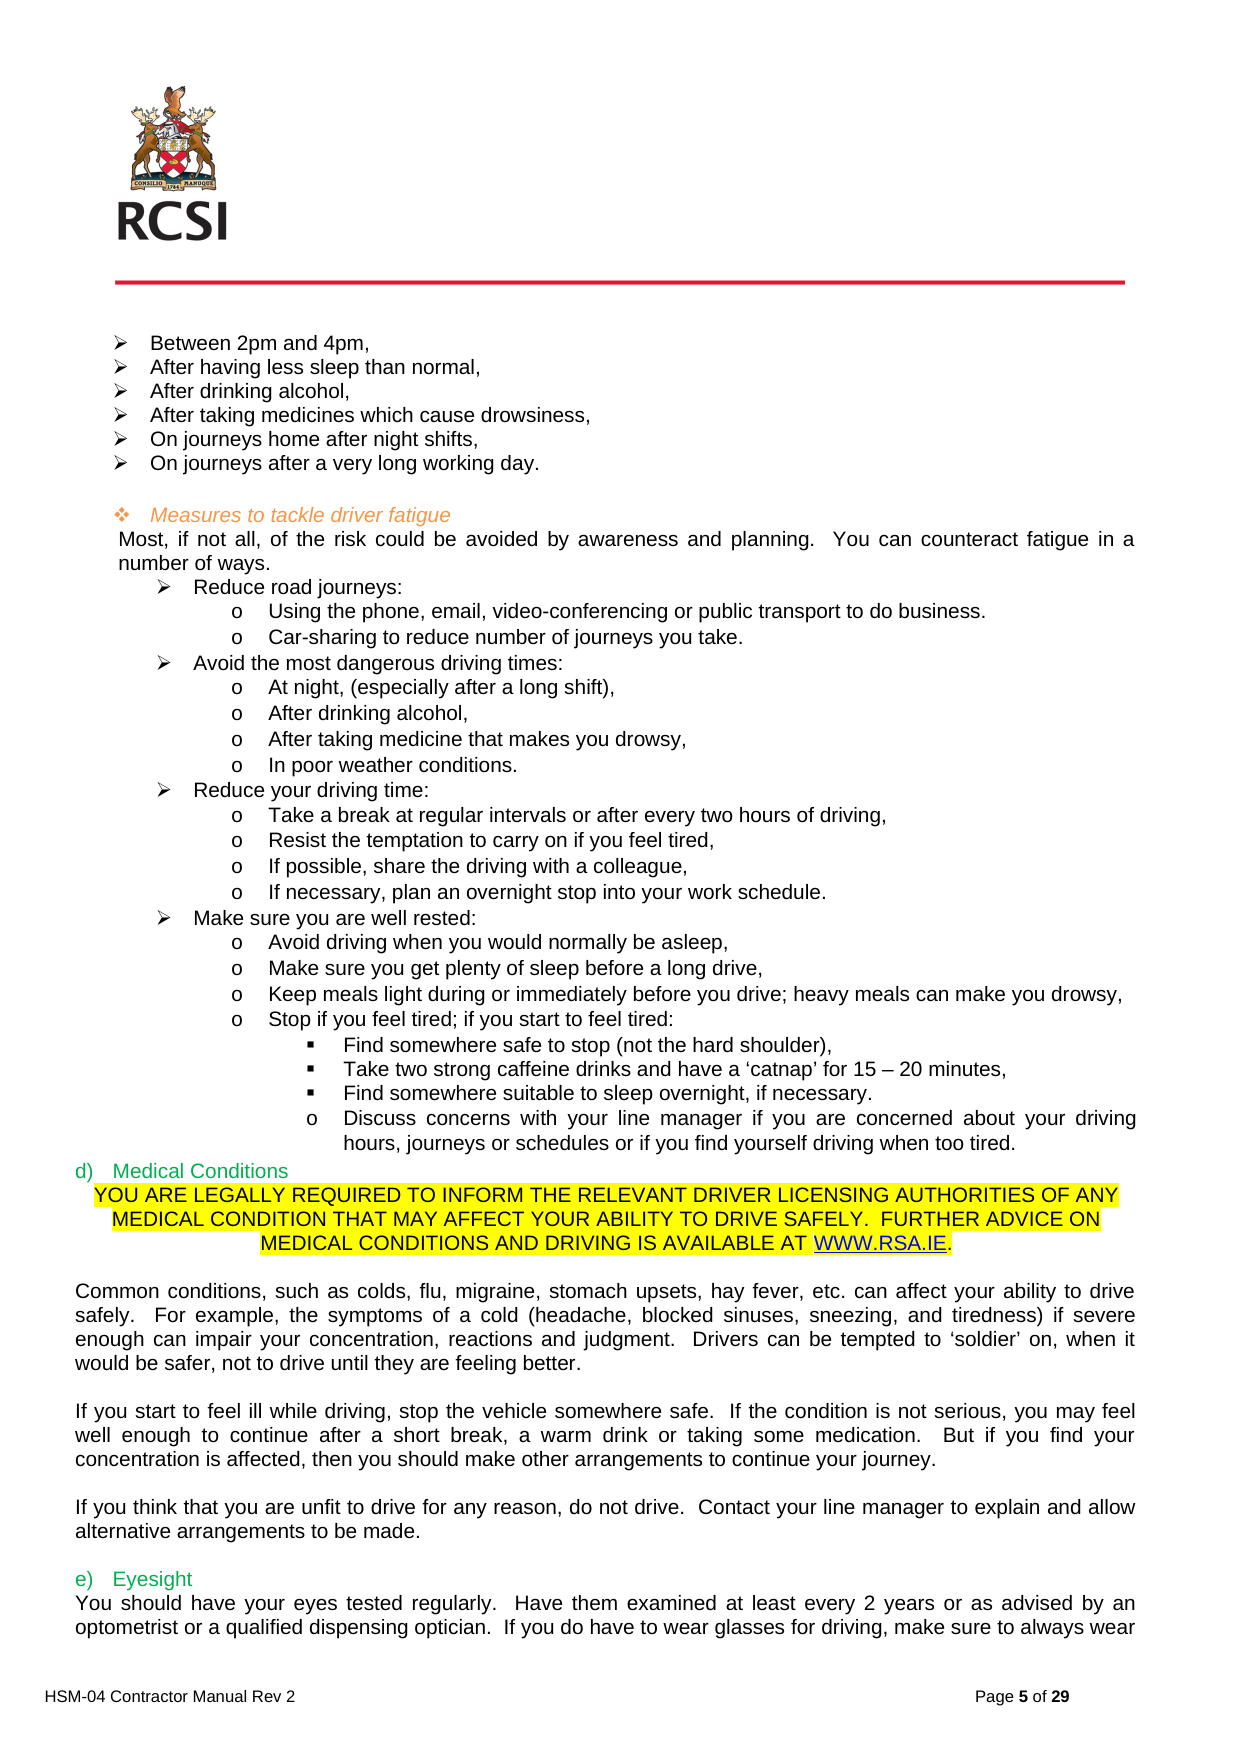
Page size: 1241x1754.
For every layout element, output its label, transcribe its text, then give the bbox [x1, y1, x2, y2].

list If possible, share the driving with a colleague, [231, 854, 1138, 880]
list On journeys home after night shifts, [112, 427, 1138, 451]
list Take two strong caffeine drinks and have a ‘catnap’ for 15 – 20 minutes, [306, 1057, 1138, 1081]
text Most, if not all, of the risk could be avoided by awareness and planning. You can counteract fatigue in a number of ways. [118, 527, 1138, 575]
list Make sure you are well rested: [156, 906, 1138, 930]
subtitle Medical Conditions [75, 1159, 1138, 1183]
list Avoid the most dangerous driving times: [156, 651, 1138, 675]
list Make sure you get plenty of sleep before a long drive, [231, 956, 1138, 981]
list Using the phone, email, video-conferencing or public transport to do business. [231, 599, 1138, 625]
list In poor weather conditions. [231, 752, 1138, 778]
list Between 2pm and 4pm, [112, 331, 1138, 355]
list Reduce road journeys: [156, 575, 1138, 599]
list After taking medicine that makes you drowsy, [231, 727, 1138, 752]
list Discuss concerns with your line manager if you are concerned about your driving hours, journeys or schedules or if you find yourself driving when too tired. [306, 1105, 1138, 1155]
list After drinking alcohol, [231, 701, 1138, 727]
subtitle Measures to tackle driver fatigue [112, 503, 1138, 527]
text If you think that you are unfit to drive for any reason, do not drive. Contact your line manager to explain and allow alternative arrangements to be made. [75, 1495, 1138, 1543]
list Reduce your driving time: [156, 778, 1138, 802]
list At night, (especially after a long shift), [231, 675, 1138, 701]
picture [0, 0, 1240, 331]
list Find somewhere suitable to sleep overnight, if necessary. [306, 1081, 1138, 1105]
list If necessary, plan an overnight stop into your work schedule. [231, 880, 1138, 906]
list Stop if you feel tired; if you start to feel tired: [231, 1007, 1138, 1033]
text If you start to feel ill while driving, stop the vehicle somewhere safe. If the condition is not serious, you may feel well enough to continue after a short break, a warm drink or taking some medication. But if you find your concentration is affected, then you should make other arrangements to continue your journey. [75, 1399, 1138, 1471]
list Avoid driving when you would normally be asleep, [231, 930, 1138, 956]
list Take a break at regular intervals or after every two hours of driving, [231, 802, 1138, 828]
list On journeys after a very long working day. [112, 451, 1138, 475]
list Keep meals light during or immediately before you drive; heavy meals can make you drowsy, [231, 981, 1138, 1007]
list After drinking alcohol, [112, 379, 1138, 403]
list After having less sleep than normal, [112, 355, 1138, 379]
list Resist the temptation to carry on if you feel tired, [231, 828, 1138, 854]
list After taking medicines which cause drowsiness, [112, 403, 1138, 427]
subtitle Eyesight [75, 1567, 1138, 1591]
list Find somewhere safe to stop (not the hard shoulder), [306, 1033, 1138, 1057]
text Common conditions, such as colds, flu, migraine, stomach upsets, hay fever, etc. can affect your ability to drive safely. For example, the symptoms of a cold (headache, blocked sinuses, sneezing, and tiredness) if severe enough can impair your concentration, reactions and judgment. Drivers can be tempted to ‘soldier’ on, when it would be safer, not to drive until they are feeling better. [75, 1279, 1138, 1375]
list Car-sharing to reduce number of journeys you take. [231, 625, 1138, 651]
